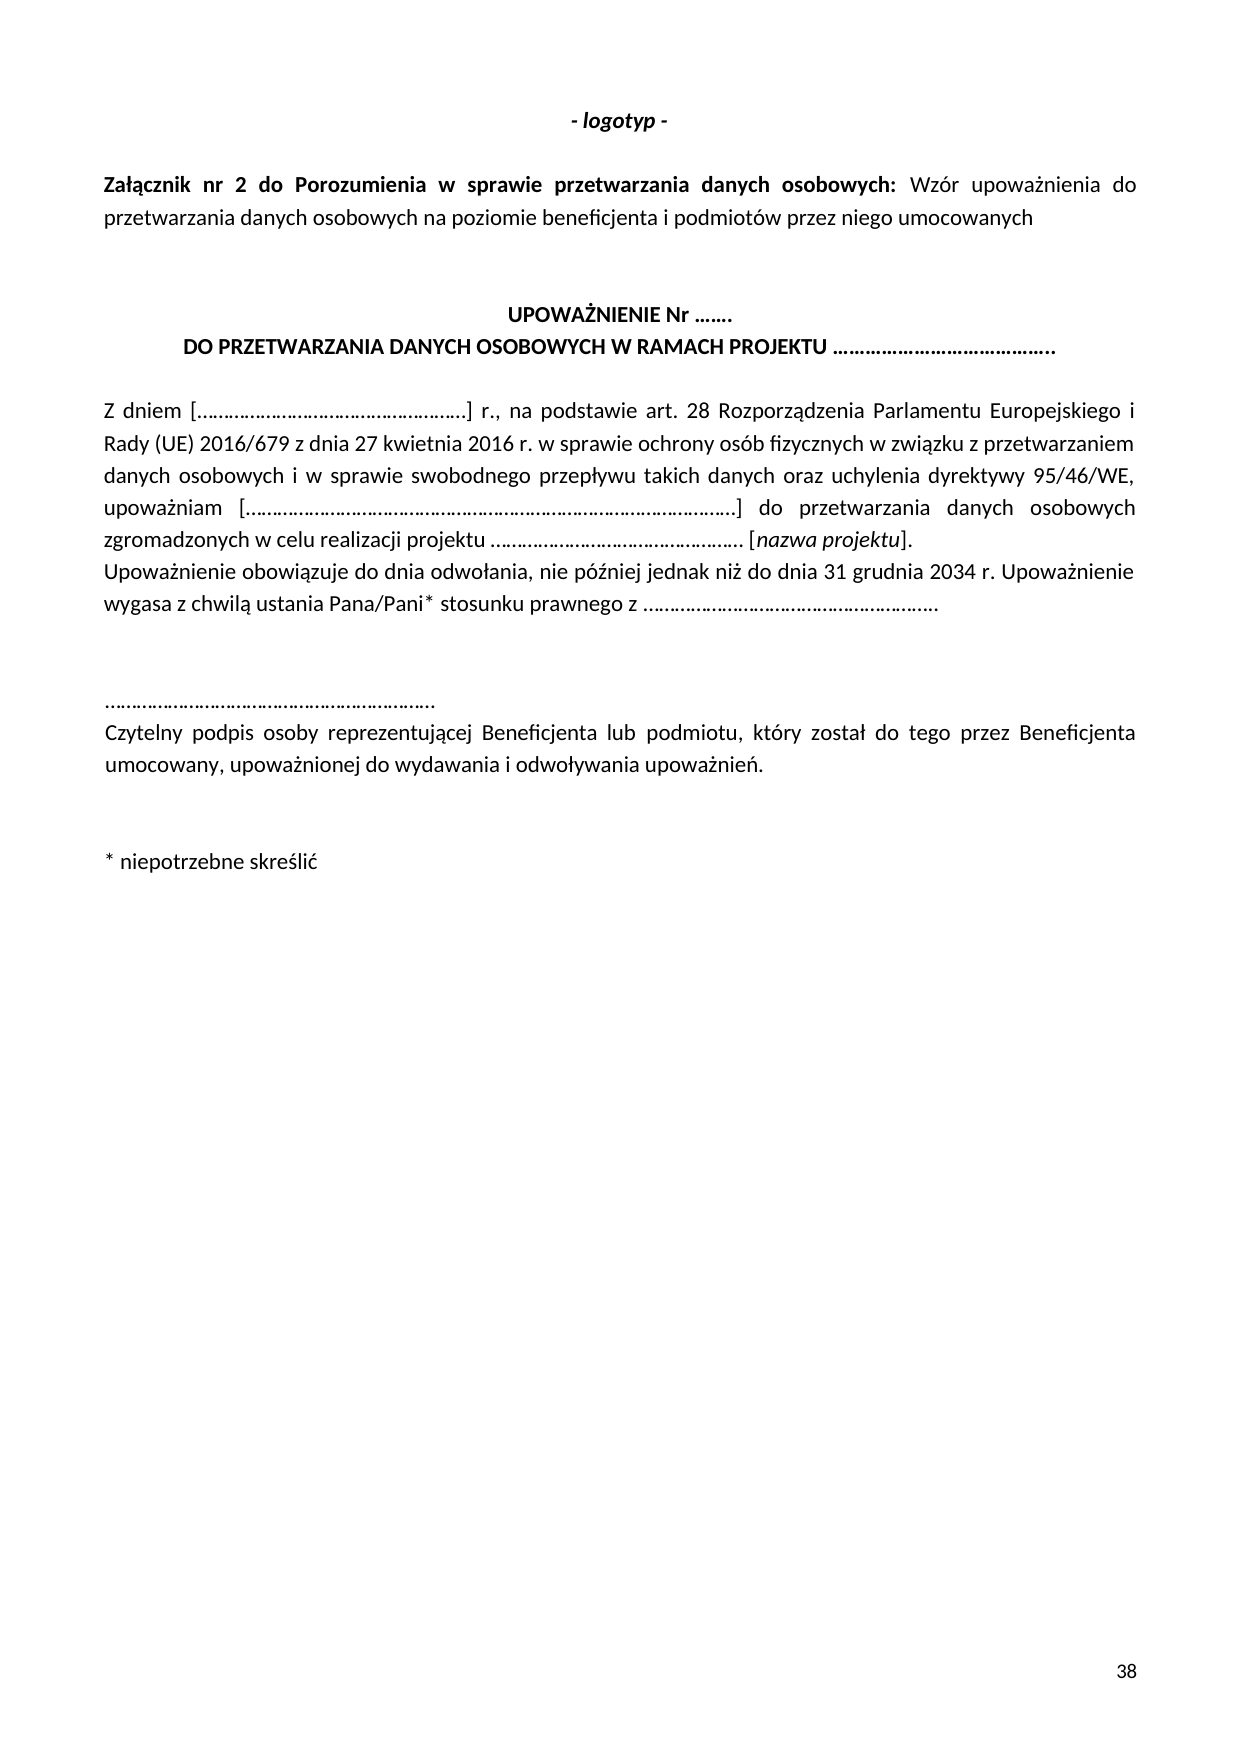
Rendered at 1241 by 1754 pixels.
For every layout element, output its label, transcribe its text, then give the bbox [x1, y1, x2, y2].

text - logotyp - [103, 106, 1137, 134]
text * niepotrzebne skreślić [103, 847, 1137, 875]
text Z dniem [……………………………………………] r., na podstawie art. 28 Rozporządzenia Parlamentu Europejskiego i Rady (UE) 2016/679 z dnia 27 kwietnia 2016 r. w sprawie ochrony osób fizycznych w związku z przetwarzaniem danych osobowych i w sprawie swobodnego przepływu takich danych oraz uchylenia dyrektywy 95/46/WE, upoważniam […………………………………………………………………………………] do przetwarzania danych osobowych zgromadzonych w celu realizacji projektu ………………………………………… [nazwa projektu]. [103, 396, 1137, 553]
text ……………………………………………………… Czytelny podpis osoby reprezentującej Beneficjenta lub podmiotu, który został do tego przez Beneficjenta umocowany, upoważnionej do wydawania i odwoływania upoważnień. [105, 686, 1137, 778]
text Upoważnienie obowiązuje do dnia odwołania, nie później jednak niż do dnia 31 grudnia 2034 r. Upoważnienie wygasa z chwilą ustania Pana/Pani* stosunku prawnego z ……………………………………………….. [103, 557, 1137, 618]
text UPOWAŻNIENIE Nr ……. DO PRZETWARZANIA DANYCH OSOBOWYCH W RAMACH PROJEKTU ………………………………….. [103, 300, 1137, 360]
text Załącznik nr 2 do Porozumienia w sprawie przetwarzania danych osobowych: Wzór upoważnienia do przetwarzania danych osobowych na poziomie beneficjenta i podmiotów przez niego umocowanych [103, 170, 1137, 231]
